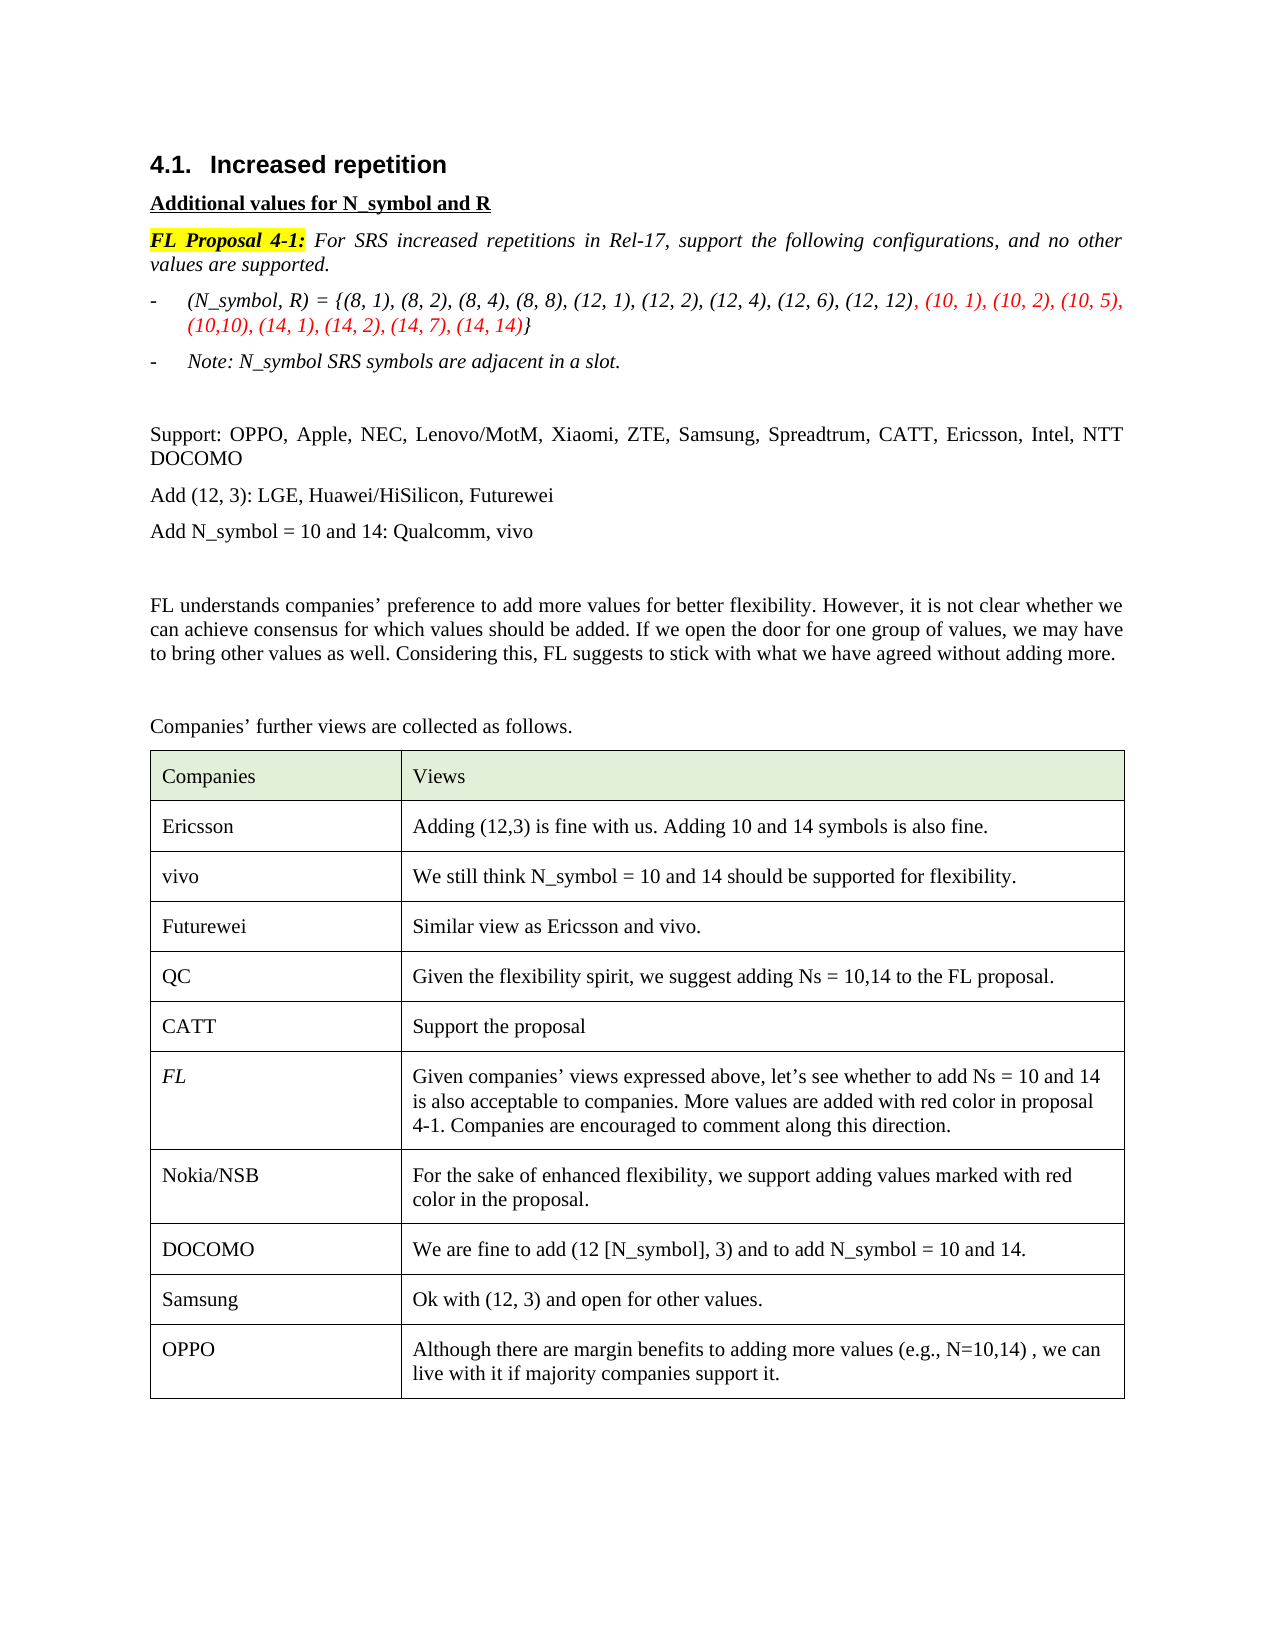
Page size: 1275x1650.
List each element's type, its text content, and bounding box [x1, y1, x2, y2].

text Add (12, 3): LGE, Huawei/HiSilicon, Futurewei [150, 483, 1125, 507]
table_cell Ok with (12, 3) and open for other values. [402, 1275, 1124, 1323]
table_cell Ericsson [151, 801, 401, 851]
text FL understands companies’ preference to add more values for better flexibility. However, it is not clear whether we can achieve consensus for which values should be added. If we open the door for one group of values, we may have to bring other values as well. Considering this, FL suggests to stick with what we have agreed without adding more. [150, 592, 1125, 665]
table_cell vivo [151, 852, 401, 901]
table_cell For the sake of enhanced flexibility, we support adding values marked with red color in the proposal. [402, 1150, 1124, 1223]
text FL Proposal 4-1: For SRS increased repetitions in Rel-17, support the following configurations, and no other values are supported. [150, 228, 1125, 276]
table_cell Futurewei [151, 902, 401, 951]
table_cell We still think N_symbol = 10 and 14 should be supported for flexibility. [402, 852, 1124, 901]
subtitle Increased repetition [150, 150, 1125, 179]
table_cell Similar view as Ericsson and vivo. [402, 902, 1124, 951]
list (N_symbol, R) = {(8, 1), (8, 2), (8, 4), (8, 8), (12, 1), (12, 2), (12, 4), (12, 6), (12, 12), (10, 1), (10, 2), (10, 5), (10,10), (14, 1), (14, 2), (14, 7), (14, 14)} [150, 288, 1125, 337]
table_cell Samsung [151, 1275, 401, 1323]
table_cell Nokia/NSB [151, 1150, 401, 1223]
table_cell Although there are margin benefits to adding more values (e.g., N=10,14) , we can live with it if majority companies support it. [402, 1325, 1124, 1398]
table_cell Support the proposal [402, 1002, 1124, 1051]
text Additional values for N_symbol and R [150, 191, 1125, 215]
table_header Views [402, 751, 1124, 800]
table_cell CATT [151, 1002, 401, 1051]
table_cell OPPO [151, 1325, 401, 1398]
text Support: OPPO, Apple, NEC, Lenovo/MotM, Xiaomi, ZTE, Samsung, Spreadtrum, CATT, Ericsson, Intel, NTT DOCOMO [150, 422, 1125, 470]
table_cell DOCOMO [151, 1224, 401, 1273]
table_cell We are fine to add (12 [N_symbol], 3) and to add N_symbol = 10 and 14. [402, 1224, 1124, 1273]
text Add N_symbol = 10 and 14: Qualcomm, vivo [150, 519, 1125, 543]
table_cell Adding (12,3) is fine with us. Adding 10 and 14 symbols is also fine. [402, 801, 1124, 851]
table_cell Given the flexibility spirit, we suggest adding Ns = 10,14 to the FL proposal. [402, 952, 1124, 1001]
table_header Companies [151, 751, 401, 800]
table_cell QC [151, 952, 401, 1001]
list Note: N_symbol SRS symbols are adjacent in a slot. [150, 349, 1125, 373]
text Companies’ further views are collected as follows. [150, 714, 1125, 738]
table_cell FL [151, 1052, 401, 1149]
table_cell Given companies’ views expressed above, let’s see whether to add Ns = 10 and 14 is also acceptable to companies. More values are added with red color in proposal 4-1. Companies are encouraged to comment along this direction. [402, 1052, 1124, 1149]
